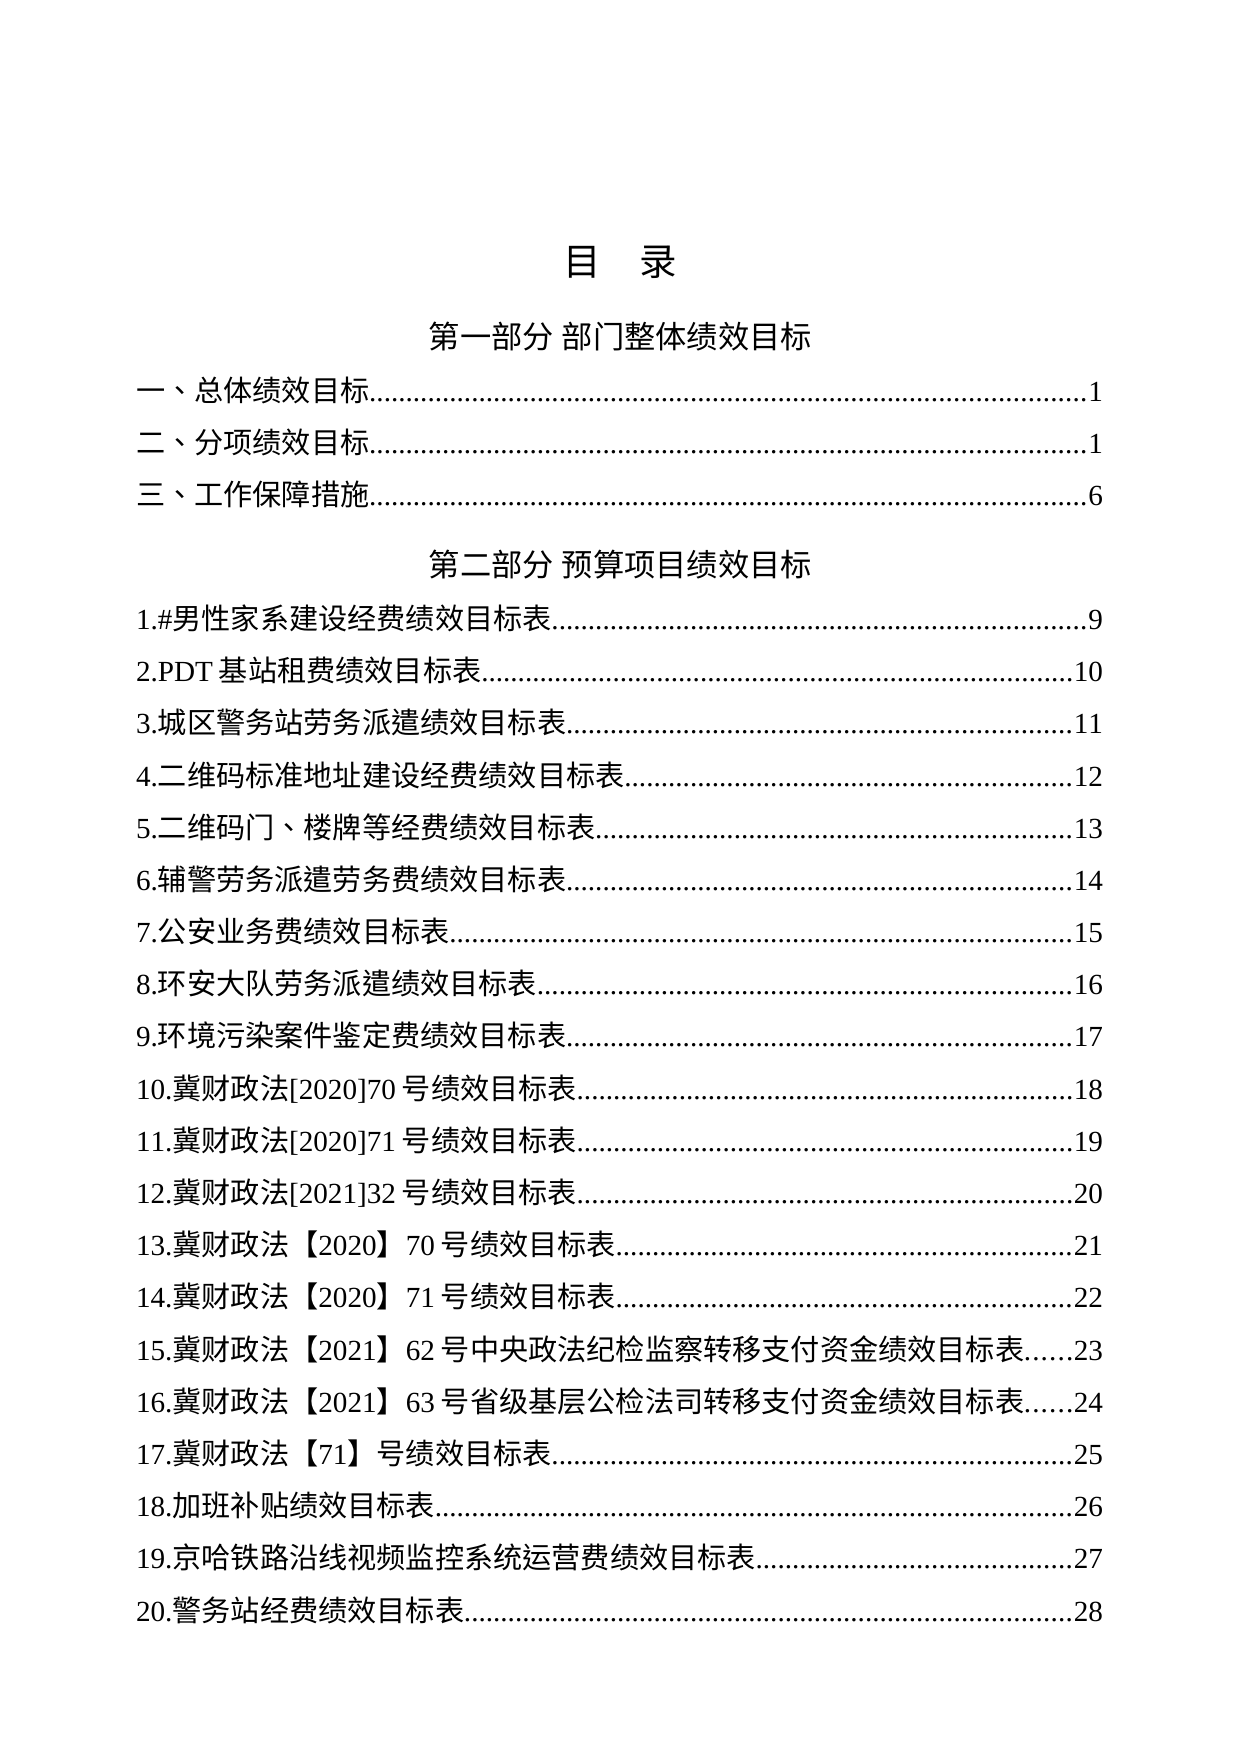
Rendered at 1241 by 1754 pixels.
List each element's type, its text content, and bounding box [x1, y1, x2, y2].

text 二、分项绩效目标 1 [136, 422, 1104, 462]
text 9.环境污染案件鉴定费绩效目标表 17 [136, 1016, 1104, 1055]
text 10.冀财政法[2020]70号绩效目标表 18 [136, 1068, 1104, 1108]
text 三、工作保障措施 6 [136, 475, 1104, 514]
text 第一部分 部门整体绩效目标 [136, 315, 1104, 358]
text 15.冀财政法【2021】62号中央政法纪检监察转移支付资金绩效目标表 23 [136, 1329, 1104, 1368]
text 1.#男性家系建设经费绩效目标表 9 [136, 598, 1104, 638]
text 14.冀财政法【2020】71号绩效目标表 22 [136, 1277, 1104, 1316]
text 目 录 [136, 235, 1104, 286]
text 17.冀财政法【71】号绩效目标表 25 [136, 1433, 1104, 1473]
text 3.城区警务站劳务派遣绩效目标表 11 [136, 703, 1104, 742]
text 2.PDT基站租费绩效目标表 10 [136, 650, 1104, 690]
text 19.京哈铁路沿线视频监控系统运营费绩效目标表 27 [136, 1538, 1104, 1577]
text 4.二维码标准地址建设经费绩效目标表 12 [136, 755, 1104, 794]
text 8.环安大队劳务派遣绩效目标表 16 [136, 963, 1104, 1003]
text 13.冀财政法【2020】70号绩效目标表 21 [136, 1224, 1104, 1264]
text 18.加班补贴绩效目标表 26 [136, 1485, 1104, 1525]
text 一、总体绩效目标 1 [136, 370, 1104, 410]
text 16.冀财政法【2021】63号省级基层公检法司转移支付资金绩效目标表 24 [136, 1381, 1104, 1421]
text 第二部分 预算项目绩效目标 [136, 543, 1104, 586]
text 5.二维码门、楼牌等经费绩效目标表 13 [136, 807, 1104, 847]
text 11.冀财政法[2020]71号绩效目标表 19 [136, 1120, 1104, 1160]
text 12.冀财政法[2021]32号绩效目标表 20 [136, 1172, 1104, 1212]
text 7.公安业务费绩效目标表 15 [136, 911, 1104, 951]
text 6.辅警劳务派遣劳务费绩效目标表 14 [136, 859, 1104, 899]
text 20.警务站经费绩效目标表 28 [136, 1590, 1104, 1629]
